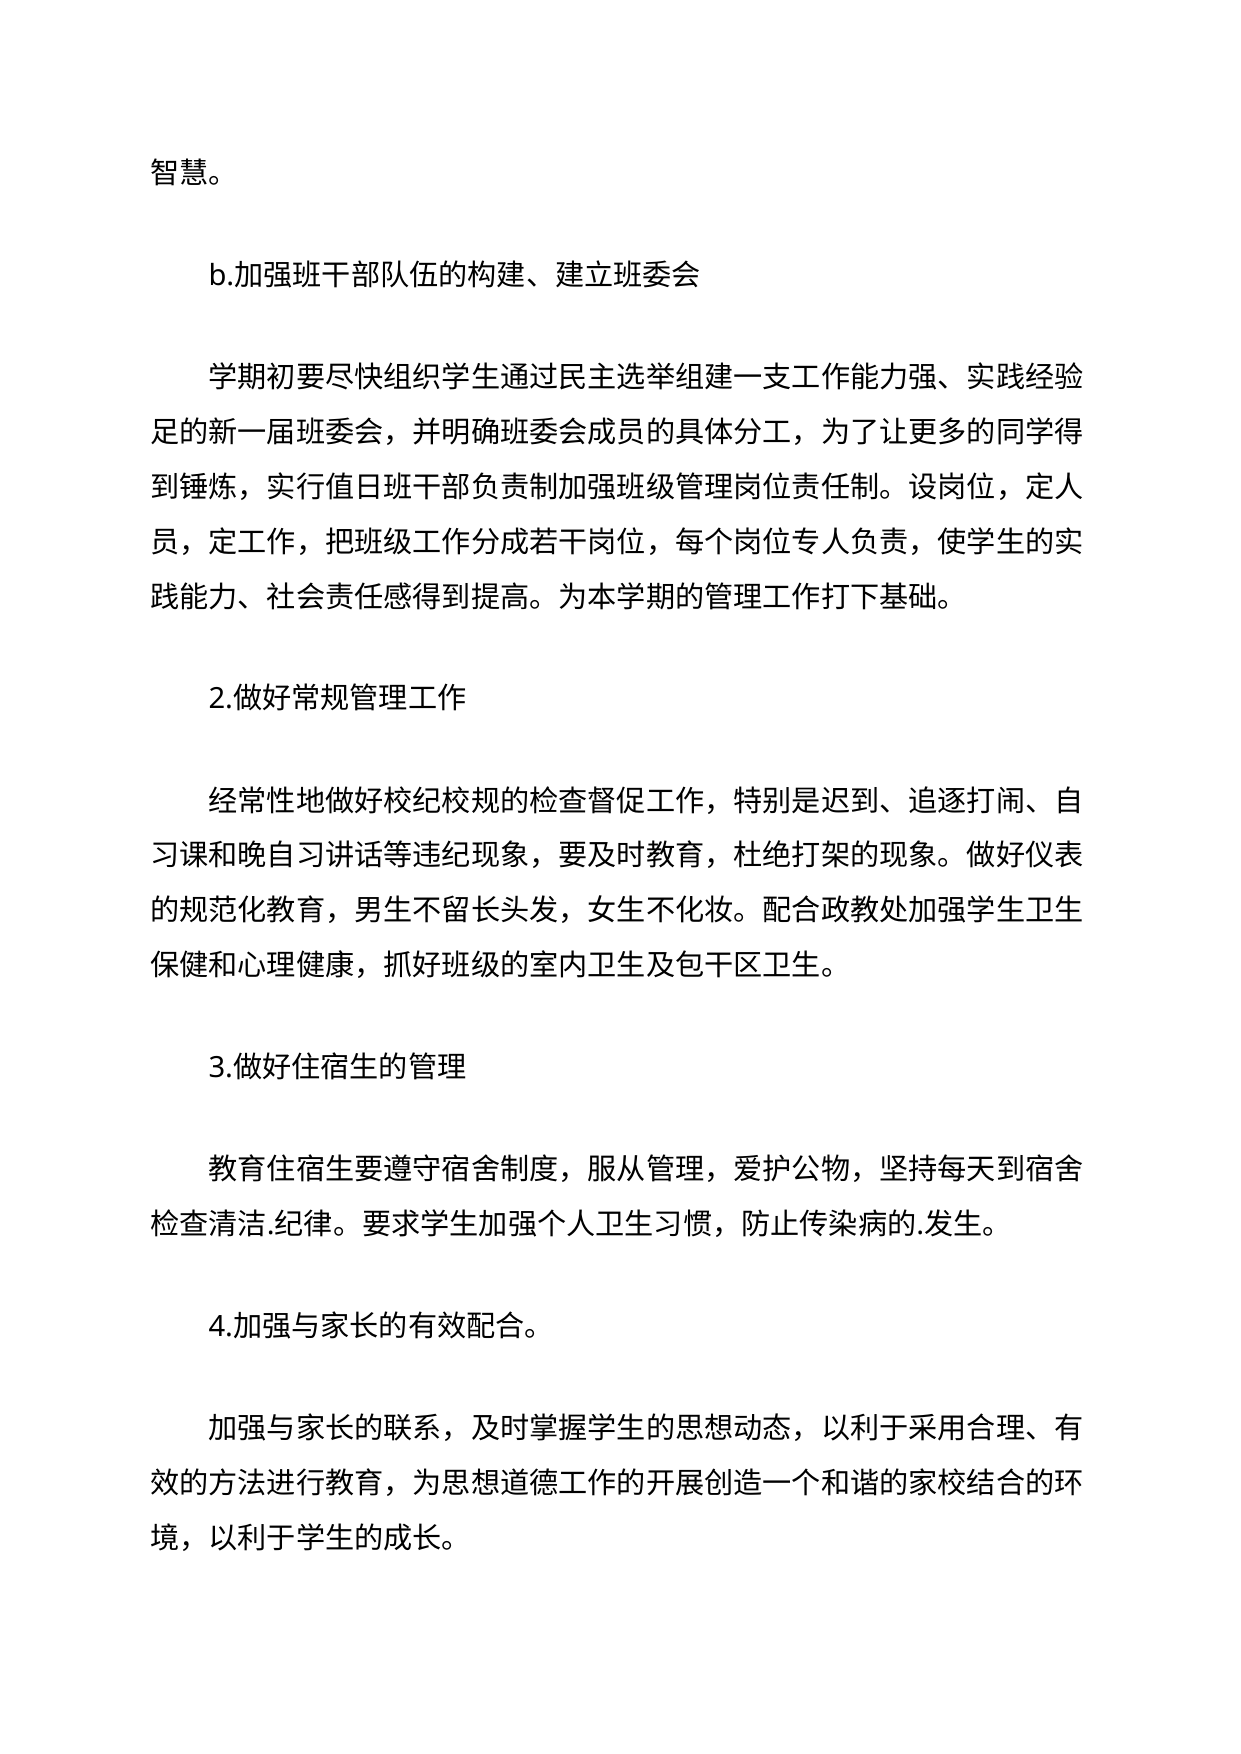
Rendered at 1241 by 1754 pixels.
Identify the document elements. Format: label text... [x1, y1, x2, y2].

text 4.加强与家长的有效配合。 [150, 1302, 1090, 1345]
text 加强与家长的联系，及时掌握学生的思想动态，以利于采用合理、有效的方法进行教育，为思想道德工作的开展创造一个和谐的家校结合的环境，以利于学生的成长。 [150, 1404, 1090, 1556]
text b.加强班干部队伍的构建、建立班委会 [150, 252, 1090, 294]
text 经常性地做好校纪校规的检查督促工作，特别是迟到、追逐打闹、自习课和晚自习讲话等违纪现象，要及时教育，杜绝打架的现象。做好仪表的规范化教育，男生不留长头发，女生不化妆。配合政教处加强学生卫生保健和心理健康，抓好班级的室内卫生及包干区卫生。 [150, 777, 1090, 984]
text 3.做好住宿生的管理 [150, 1043, 1090, 1086]
text 学期初要尽快组织学生通过民主选举组建一支工作能力强、实践经验足的新一届班委会，并明确班委会成员的具体分工，为了让更多的同学得到锤炼，实行值日班干部负责制加强班级管理岗位责任制。设岗位，定人员，定工作，把班级工作分成若干岗位，每个岗位专人负责，使学生的实践能力、社会责任感得到提高。为本学期的管理工作打下基础。 [150, 354, 1090, 616]
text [150, 150, 1090, 192]
text 教育住宿生要遵守宿舍制度，服从管理，爱护公物，坚持每天到宿舍检查清洁.纪律。要求学生加强个人卫生习惯，防止传染病的.发生。 [150, 1146, 1090, 1243]
text 2.做好常规管理工作 [150, 675, 1090, 717]
